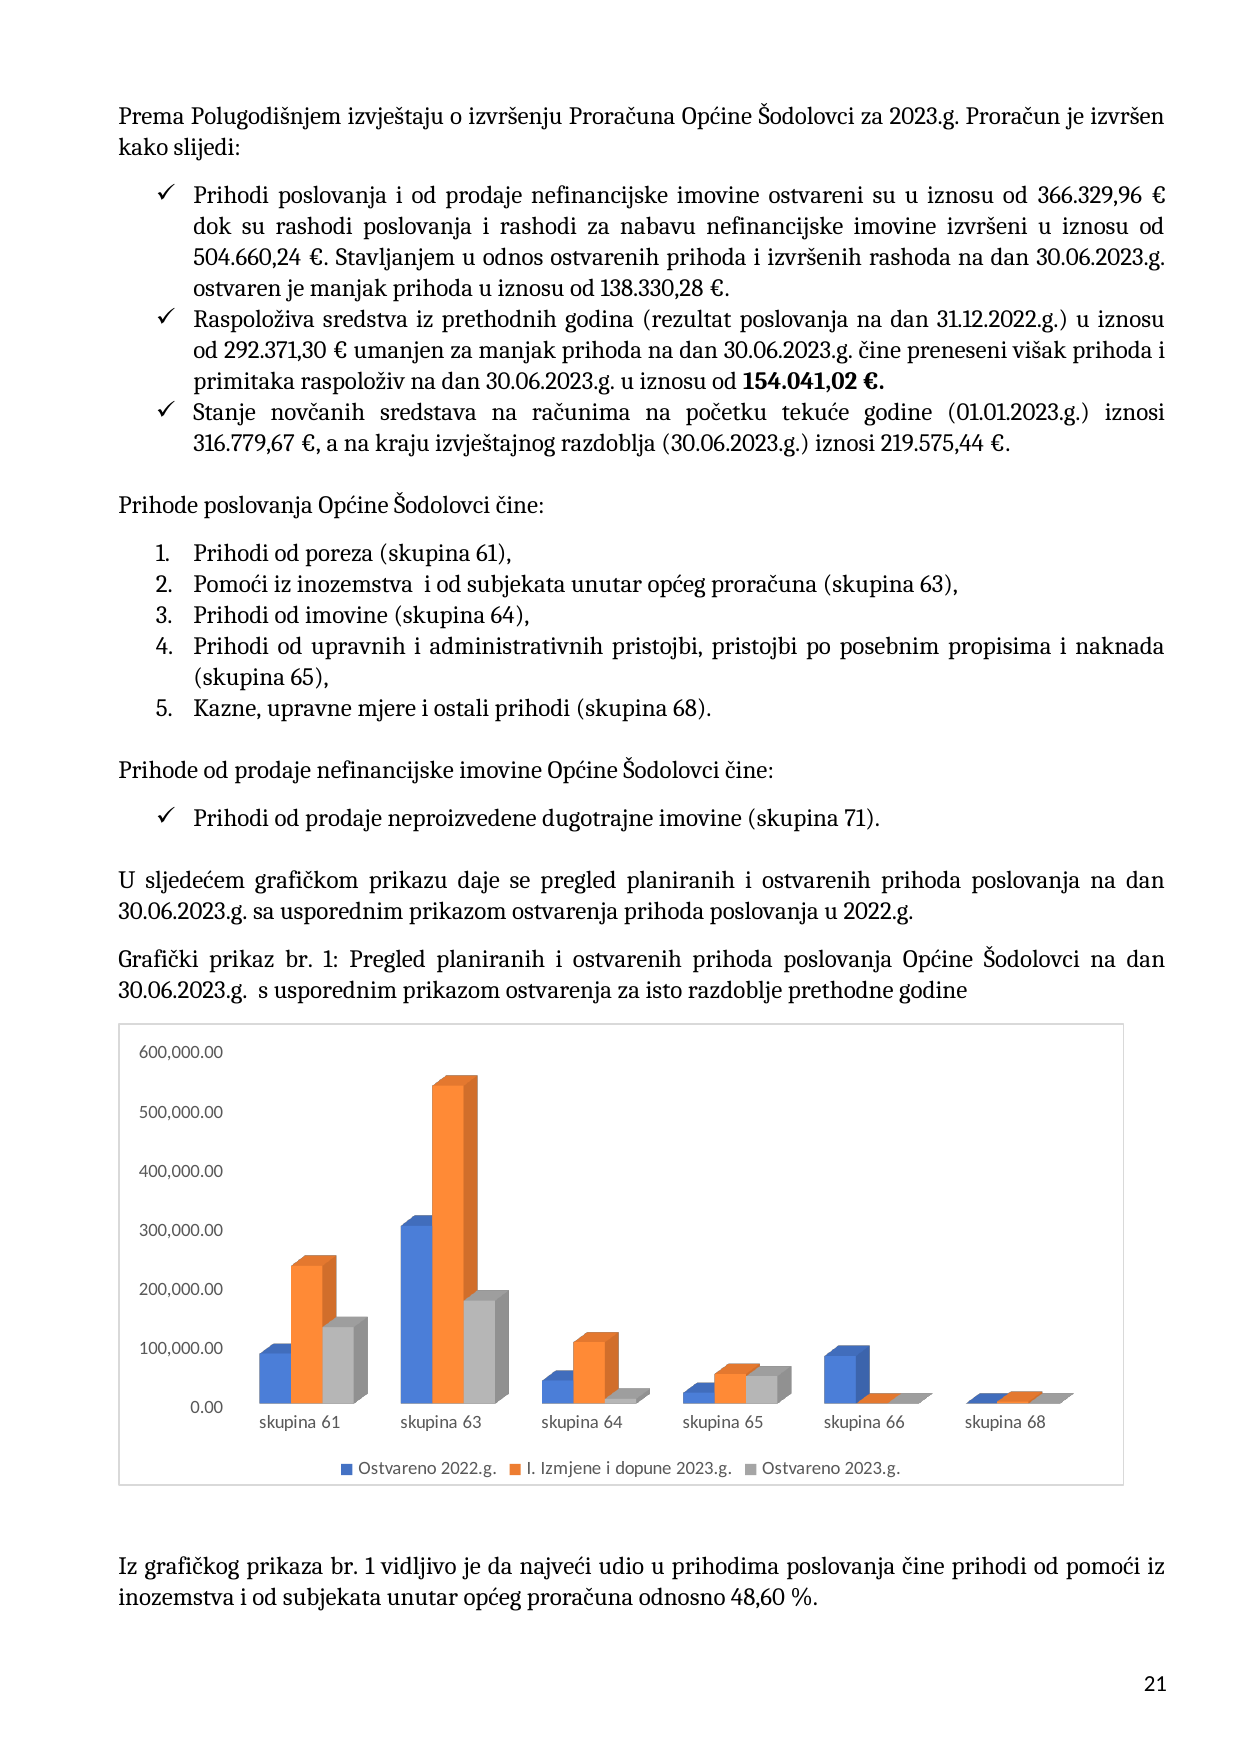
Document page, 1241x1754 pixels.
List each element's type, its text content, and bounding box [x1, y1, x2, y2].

list Prihodi od upravnih i administrativnih pristojbi, pristojbi po posebnim propisima i naknada (skupina 65), [156, 632, 1167, 692]
list Prihodi od poreza (skupina 61), [156, 539, 1167, 567]
text Prema Polugodišnjem izvještaju o izvršenju Proračuna Općine Šodolovci za 2023.g. Proračun je izvršen kako slijedi: [118, 102, 1167, 162]
list Pomoći iz inozemstva i od subjekata unutar općeg proračuna (skupina 63), [156, 570, 1167, 598]
list Prihodi od prodaje neproizvedene dugotrajne imovine (skupina 71). [156, 804, 1167, 832]
list Kazne, upravne mjere i ostali prihodi (skupina 68). [156, 694, 1167, 723]
list Raspoloživa sredstva iz prethodnih godina (rezultat poslovanja na dan 31.12.2022.g.) u iznosu od 292.371,30 € umanjen za manjak prihoda na dan 30.06.2023.g. čine preneseni višak prihoda i primitaka raspoloživ na dan 30.06.2023.g. u iznosu od 154.041,02 €. [156, 305, 1167, 396]
text Iz grafičkog prikaza br. 1 vidljivo je da najveći udio u prihodima poslovanja čine prihodi od pomoći iz inozemstva i od subjekata unutar općeg proračuna odnosno 48,60 %. [118, 1552, 1167, 1612]
text Prihode od prodaje nefinancijske imovine Općine Šodolovci čine: [118, 756, 1167, 785]
text Grafički prikaz br. 1: Pregled planiranih i ostvarenih prihoda poslovanja Općine Šodolovci na dan 30.06.2023.g. s usporednim prikazom ostvarenja za isto razdoblje prethodne godine [118, 944, 1167, 1004]
list Prihodi od imovine (skupina 64), [156, 601, 1167, 629]
text U sljedećem grafičkom prikazu daje se pregled planiranih i ostvarenih prihoda poslovanja na dan 30.06.2023.g. sa usporednim prikazom ostvarenja prihoda poslovanja u 2022.g. [118, 866, 1167, 926]
list Prihodi poslovanja i od prodaje nefinancijske imovine ostvareni su u iznosu od 366.329,96 € dok su rashodi poslovanja i rashodi za nabavu nefinancijske imovine izvršeni u iznosu od 504.660,24 €. Stavljanjem u odnos ostvarenih prihoda i izvršenih rashoda na dan 30.06.2023.g. ostvaren je manjak prihoda u iznosu od 138.330,28 €. [156, 181, 1167, 302]
text Prihode poslovanja Općine Šodolovci čine: [118, 491, 1167, 520]
list Stanje novčanih sredstava na računima na početku tekuće godine (01.01.2023.g.) iznosi 316.779,67 €, a na kraju izvještajnog razdoblja (30.06.2023.g.) iznosi 219.575,44 €. [156, 398, 1167, 458]
